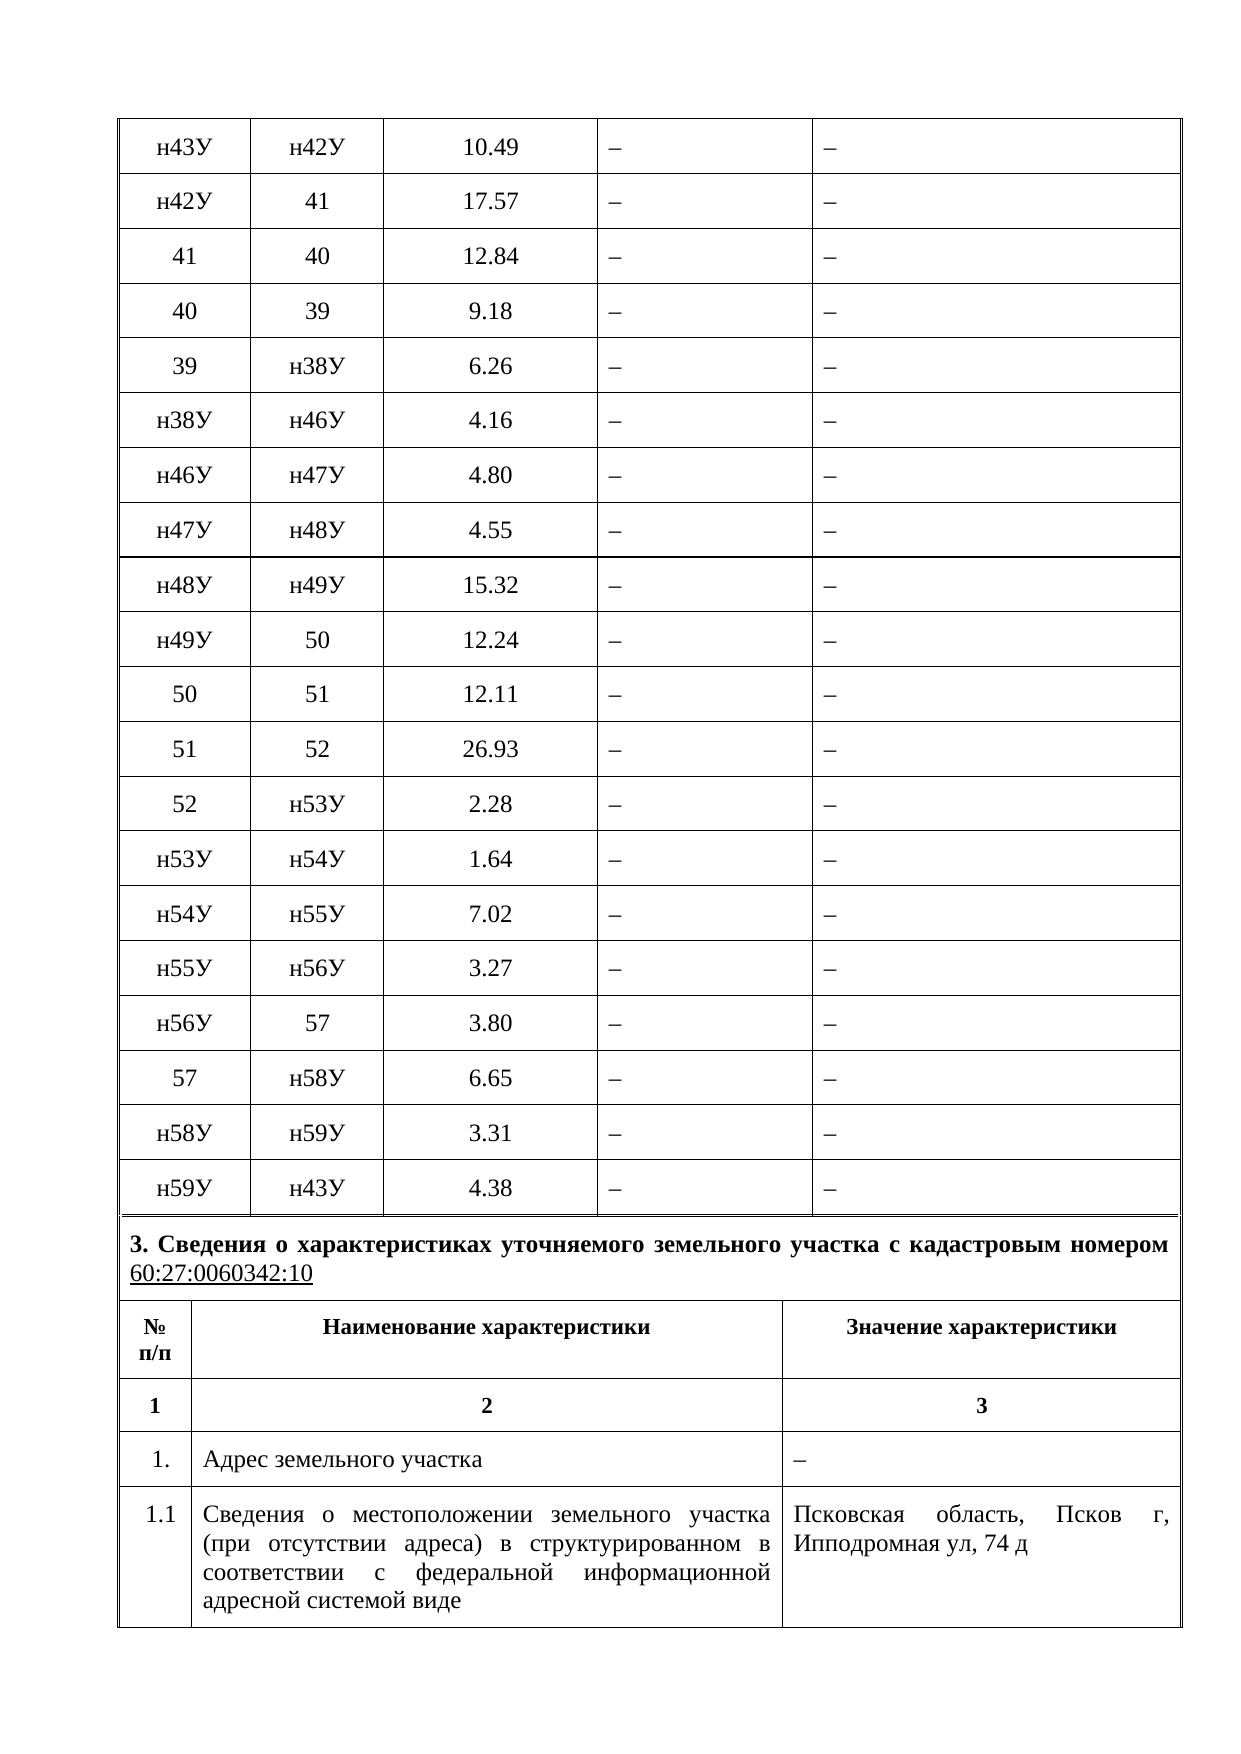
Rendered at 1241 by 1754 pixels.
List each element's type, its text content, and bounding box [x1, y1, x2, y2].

table_cell н58У [120, 1105, 250, 1159]
table_cell Псковская область, Псков г, Ипподромная ул, 74 д [783, 1487, 1180, 1627]
table_cell 50 [120, 667, 250, 721]
table_cell н47У [251, 448, 383, 502]
table_cell – [813, 338, 1180, 392]
table_cell – [598, 612, 812, 666]
table_cell – [813, 941, 1180, 995]
table_cell 1. [120, 1432, 191, 1486]
table_cell 1 [120, 1379, 191, 1431]
table_cell Наименование характеристики [192, 1301, 782, 1378]
table_cell – [813, 722, 1180, 776]
table_cell – [813, 1160, 1180, 1214]
table_cell н55У [251, 886, 383, 940]
table_cell 6.65 [384, 1051, 597, 1104]
table_cell 51 [120, 722, 250, 776]
table_cell – [813, 996, 1180, 1049]
table_cell – [598, 941, 812, 995]
table_cell н48У [251, 503, 383, 556]
table_cell 41 [120, 229, 250, 282]
table_cell н43У [251, 1160, 383, 1214]
table_cell н38У [251, 338, 383, 392]
table_cell 4.55 [384, 503, 597, 556]
table_cell 12.84 [384, 229, 597, 282]
table_cell 52 [120, 777, 250, 830]
table_cell – [813, 886, 1180, 940]
table_cell 12.24 [384, 612, 597, 666]
table_cell Значение характеристики [783, 1301, 1180, 1378]
table_cell н42У [120, 174, 250, 228]
table_cell – [813, 1051, 1180, 1104]
table_cell – [598, 722, 812, 776]
table_cell 3.80 [384, 996, 597, 1049]
table_cell – [598, 448, 812, 502]
table_cell – [813, 612, 1180, 666]
table_cell 12.11 [384, 667, 597, 721]
table_cell – [598, 338, 812, 392]
table_cell 51 [251, 667, 383, 721]
table_cell – [598, 503, 812, 556]
table_cell 15.32 [384, 558, 597, 611]
table_cell – [813, 558, 1180, 611]
table_cell 39 [251, 284, 383, 337]
table_cell н46У [251, 393, 383, 447]
table_cell 10.49 [384, 119, 597, 173]
table_cell 6.26 [384, 338, 597, 392]
table_cell 17.57 [384, 174, 597, 228]
table_cell 40 [251, 229, 383, 282]
table_cell – [598, 119, 812, 173]
table_cell – [598, 1105, 812, 1159]
table_cell 9.18 [384, 284, 597, 337]
table_cell – [813, 777, 1180, 830]
table_cell – [813, 503, 1180, 556]
table_cell н54У [120, 886, 250, 940]
table_cell 4.16 [384, 393, 597, 447]
table_cell н47У [120, 503, 250, 556]
table_cell 4.80 [384, 448, 597, 502]
table_cell 7.02 [384, 886, 597, 940]
table_cell 2 [192, 1379, 782, 1431]
table_cell 57 [120, 1051, 250, 1104]
table_cell н54У [251, 831, 383, 885]
table_cell – [813, 119, 1180, 173]
table_cell – [598, 886, 812, 940]
table_cell 1.64 [384, 831, 597, 885]
table_cell – [813, 831, 1180, 885]
table_cell 1.1 [120, 1487, 191, 1627]
table_cell н59У [120, 1160, 250, 1214]
table_cell – [598, 1051, 812, 1104]
table_cell 41 [251, 174, 383, 228]
table_cell 52 [251, 722, 383, 776]
table_cell н48У [120, 558, 250, 611]
table_cell 57 [251, 996, 383, 1049]
table_cell н46У [120, 448, 250, 502]
table_cell н49У [120, 612, 250, 666]
table_cell – [813, 174, 1180, 228]
table_cell н42У [251, 119, 383, 173]
table_cell – [598, 174, 812, 228]
table_cell н53У [120, 831, 250, 885]
table_cell 3 [783, 1379, 1180, 1431]
table_cell н59У [251, 1105, 383, 1159]
table_cell – [598, 284, 812, 337]
table_cell н38У [120, 393, 250, 447]
table_cell – [598, 393, 812, 447]
table_cell н53У [251, 777, 383, 830]
table_cell 26.93 [384, 722, 597, 776]
table_cell – [598, 558, 812, 611]
table_cell 3. Сведения о характеристиках уточняемого земельного участка с кадастровым номером 60:27:0060342:10 [118, 1214, 1181, 1299]
table_cell – [813, 667, 1180, 721]
table_cell № п/п [120, 1301, 191, 1378]
table_cell – [813, 448, 1180, 502]
table_cell – [598, 1160, 812, 1214]
table_cell н55У [120, 941, 250, 995]
table_cell – [783, 1432, 1180, 1486]
table_cell – [598, 996, 812, 1049]
table_cell н43У [120, 119, 250, 173]
table_cell 50 [251, 612, 383, 666]
table_cell 2.28 [384, 777, 597, 830]
table_cell Сведения о местоположении земельного участка (при отсутствии адреса) в структурированном в соответствии с федеральной информационной адресной системой виде [192, 1487, 782, 1627]
table_cell 40 [120, 284, 250, 337]
table_cell – [598, 777, 812, 830]
table_cell н58У [251, 1051, 383, 1104]
table_cell – [813, 1105, 1180, 1159]
table_cell – [813, 284, 1180, 337]
table_cell 4.38 [384, 1160, 597, 1214]
table_cell 39 [120, 338, 250, 392]
table_cell – [598, 831, 812, 885]
table_cell н49У [251, 558, 383, 611]
table_cell н56У [120, 996, 250, 1049]
table_cell – [813, 393, 1180, 447]
table_cell н56У [251, 941, 383, 995]
table_cell Адрес земельного участка [192, 1432, 782, 1486]
table_cell 3.31 [384, 1105, 597, 1159]
table_cell – [598, 667, 812, 721]
table_cell 3.27 [384, 941, 597, 995]
table_cell – [813, 229, 1180, 282]
table_cell – [598, 229, 812, 282]
